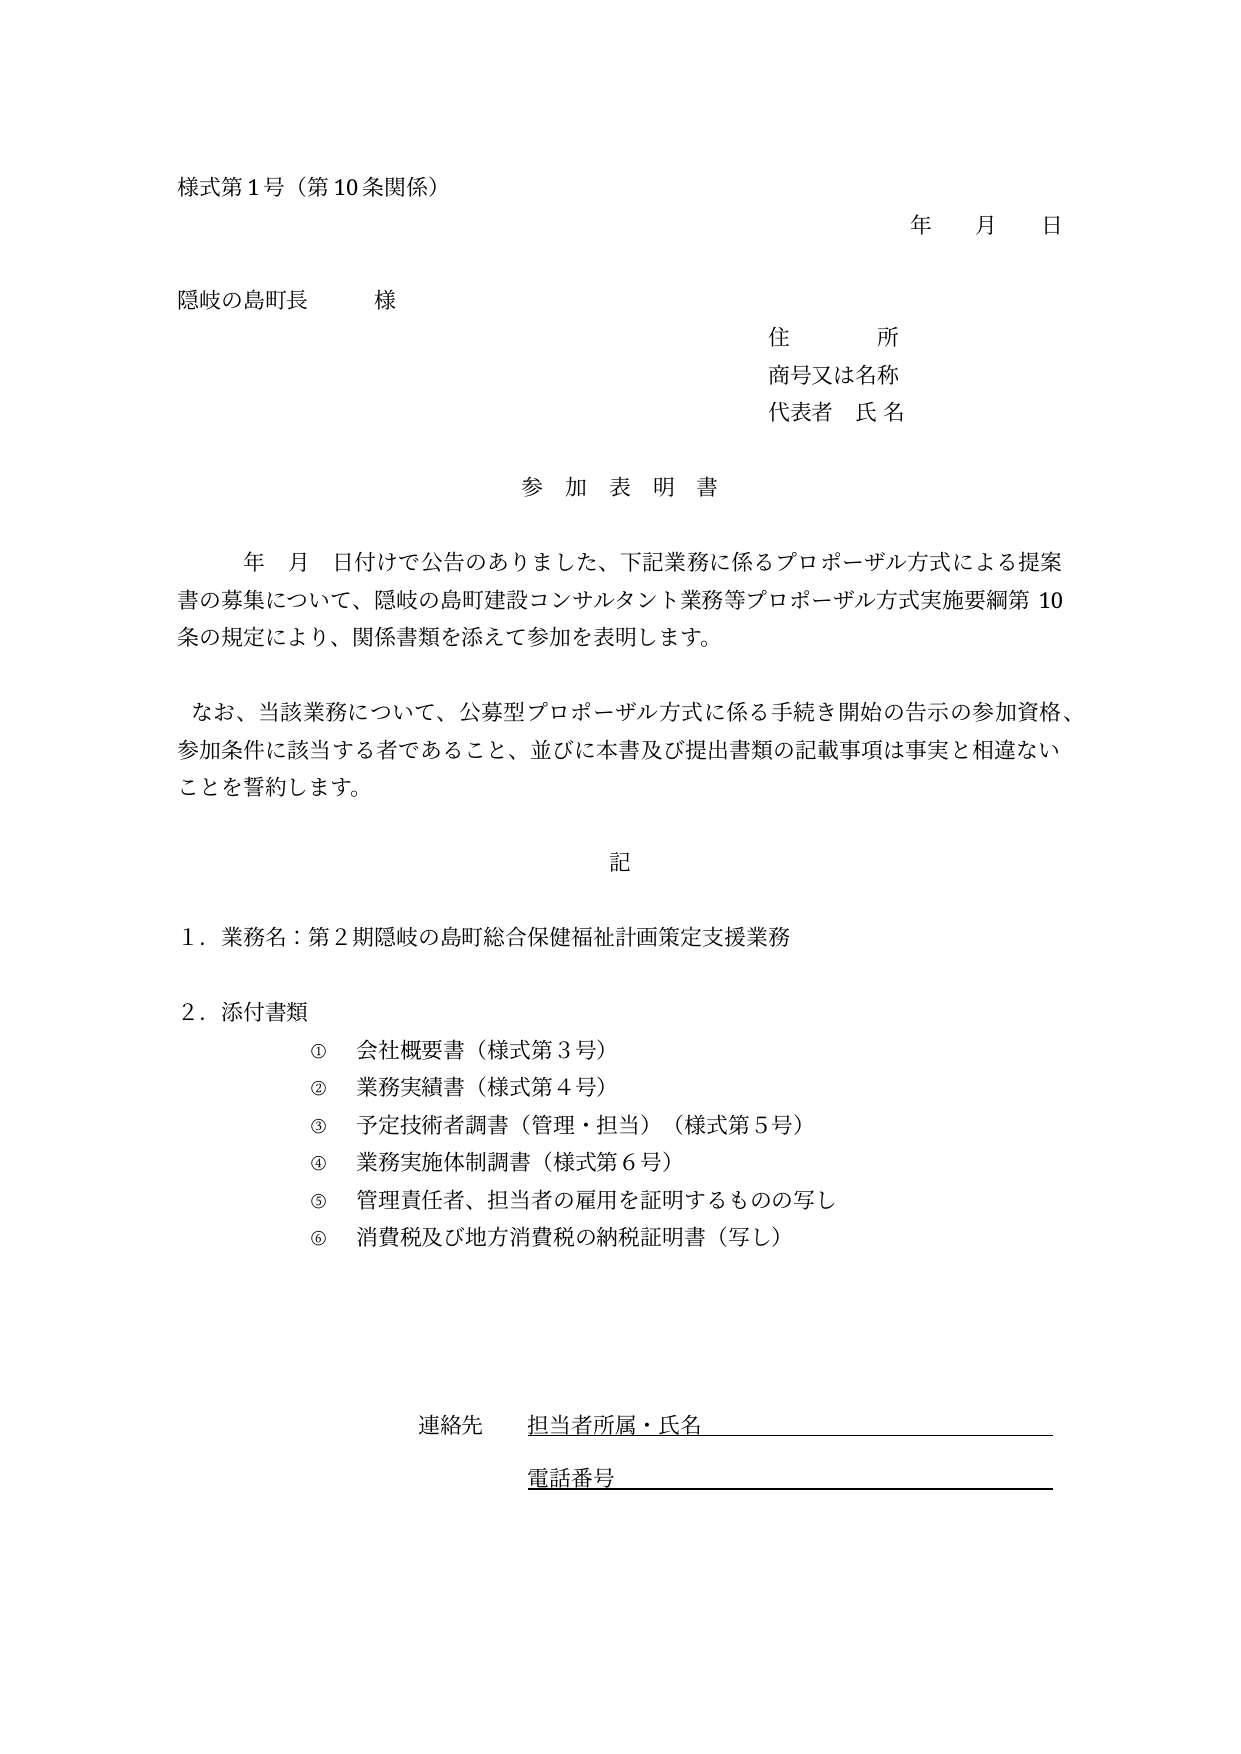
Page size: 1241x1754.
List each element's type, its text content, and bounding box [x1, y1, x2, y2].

subtitle 記 [177, 842, 1063, 880]
text 年 月 日付けで公告のありました、下記業務に係るプロポーザル方式による提案書の募集について、隠岐の島町建設コンサルタント業務等プロポーザル方式実施要綱第10条の規定により、関係書類を添えて参加を表明します。 [177, 542, 1063, 655]
text なお、当該業務について、公募型プロポーザル方式に係る手続き開始の告示の参加資格、参加条件に該当する者であること、並びに本書及び提出書類の記載事項は事実と相違ないことを誓約します。 [177, 692, 1063, 805]
list 管理責任者、担当者の雇用を証明するものの写し [310, 1180, 1063, 1217]
list 消費税及び地方消費税の納税証明書（写し） [310, 1217, 1063, 1255]
text 様式第1号（第10条関係） [177, 167, 1063, 205]
list 会社概要書（様式第３号） [310, 1030, 1063, 1067]
list 業務実績書（様式第４号） [310, 1067, 1063, 1105]
text 参 加 表 明 書 [177, 467, 1063, 505]
text １．業務名：第２期隠岐の島町総合保健福祉計画策定支援業務 [177, 917, 1063, 955]
text 代表者 氏 名 [768, 392, 1063, 430]
text 住 所 [768, 317, 1063, 355]
text 連絡先 担当者所属・氏名 [418, 1405, 1063, 1442]
text 電話番号 [418, 1458, 1063, 1496]
text 年 月 日 [265, 205, 1063, 242]
text 隠岐の島町長 様 [177, 280, 1063, 317]
text ２．添付書類 [177, 992, 1063, 1030]
list 予定技術者調書（管理・担当）（様式第５号） [310, 1105, 1063, 1142]
list 業務実施体制調書（様式第６号） [310, 1142, 1063, 1180]
text 商号又は名称 [768, 355, 1063, 392]
